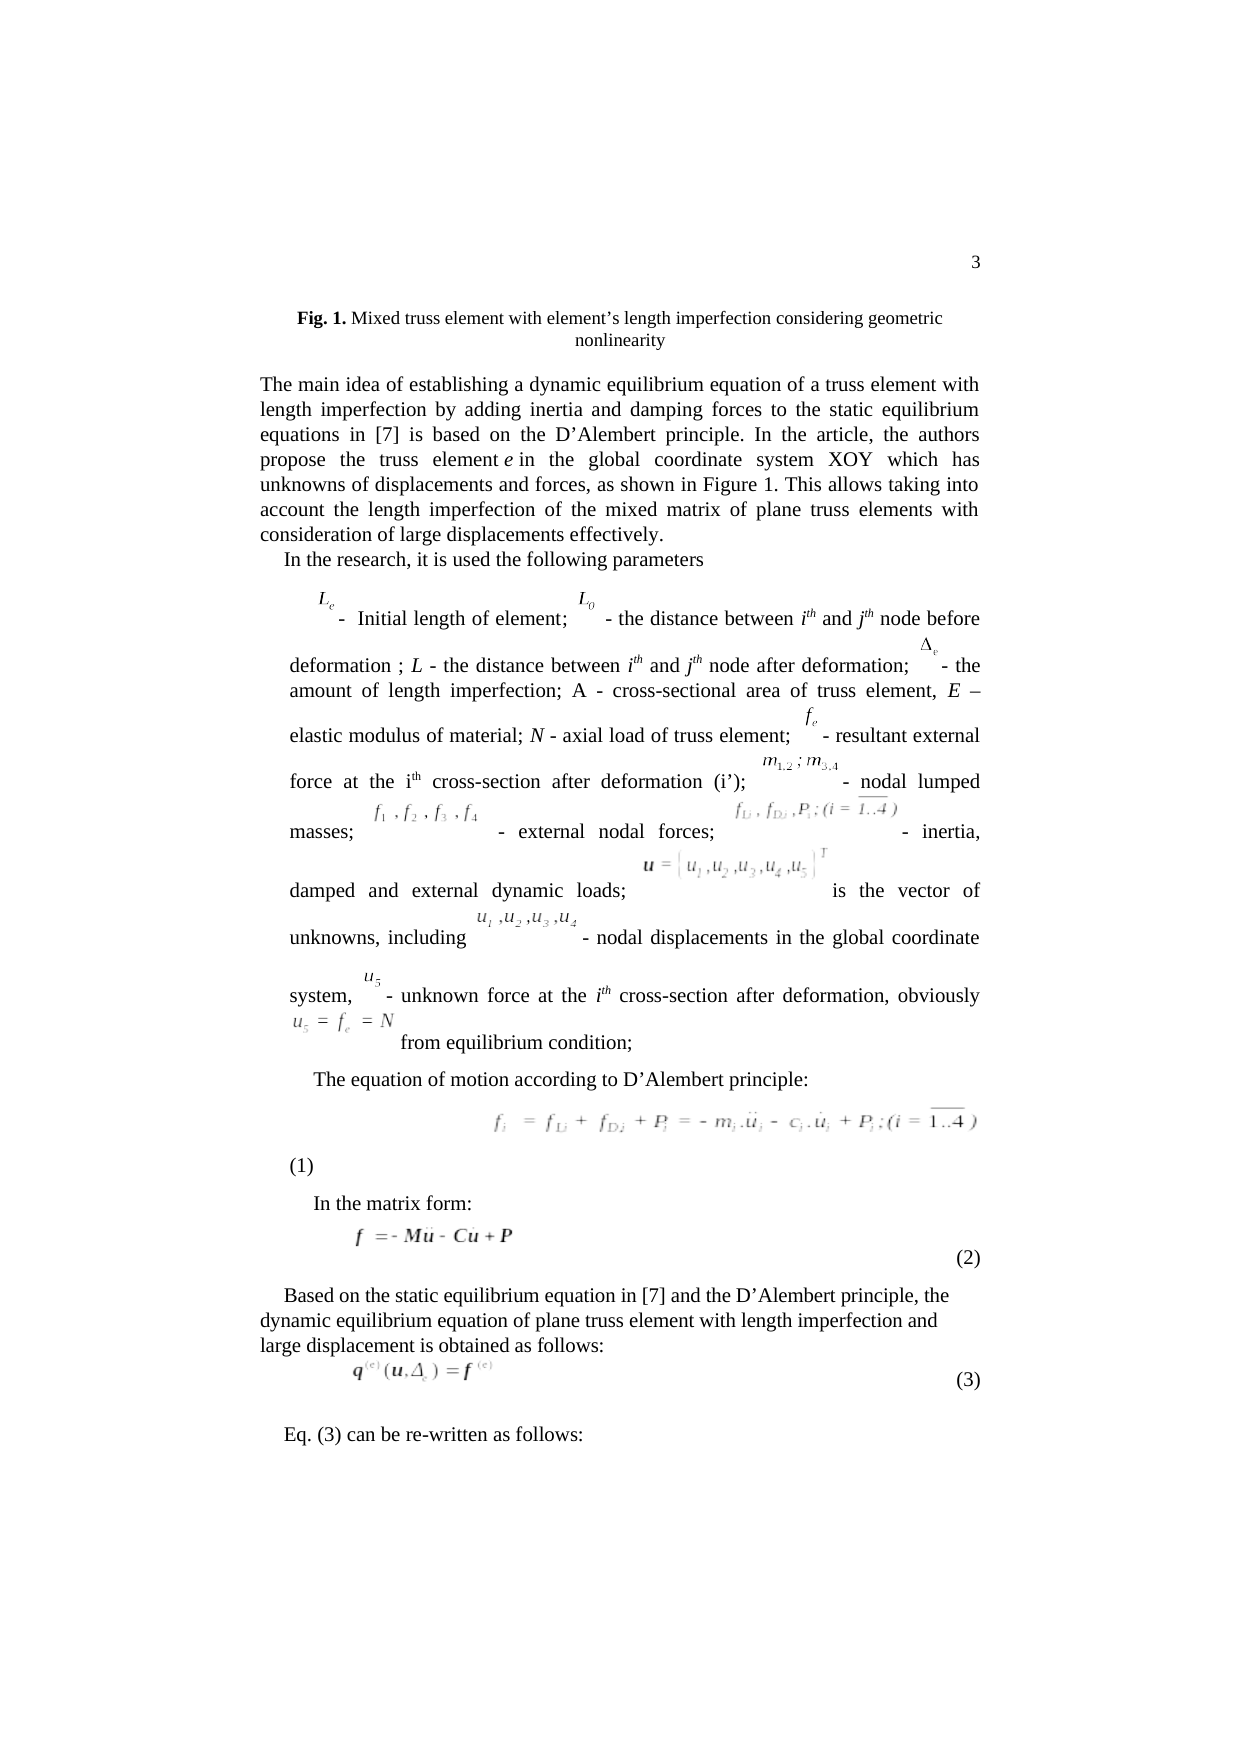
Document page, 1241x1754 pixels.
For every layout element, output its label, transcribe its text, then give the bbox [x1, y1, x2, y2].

text (2) [289, 1227, 980, 1269]
text Eq. (3) can be re-written as follows: [260, 1391, 980, 1446]
text (3) [260, 1357, 980, 1391]
text The equation of motion according to D’Alembert principle: [289, 1066, 980, 1091]
text - Initial length of element; - the distance between ith and jth node before deformation ; L - the distance between ith and jth node after deformation; - the amount of length imperfection; A - cross-sectional area of truss element, E – elastic modulus of material; N - axial load of truss element; - resultant external force at the ith cross-section after deformation (i’); - nodal lumped masses; - external nodal forces; - inertia, damped and external dynamic loads; is the vector of unknowns, including - nodal displacements in the global coordinate system, - unknown force at the ith cross-section after deformation, obviously from equilibrium condition; [289, 583, 980, 1054]
text In the matrix form: [289, 1189, 980, 1214]
text (1) [289, 1104, 980, 1177]
text Based on the static equilibrium equation in [7] and the D’Alembert principle, the dynamic equilibrium equation of plane truss element with length imperfection and large displacement is obtained as follows: [260, 1282, 980, 1357]
list Fig. 1. Mixed truss element with element’s length imperfection considering geometric nonlinearity [260, 307, 980, 350]
text In the research, it is used the following parameters [260, 546, 980, 571]
text The main idea of establishing a dynamic equilibrium equation of a truss element with length imperfection by adding inertia and damping forces to the static equilibrium equations in [7] is based on the D’Alembert principle. In the article, the authors propose the truss element e in the global coordinate system XOY which has unknowns of displacements and forces, as shown in Figure 1. This allows taking into account the length imperfection of the mixed matrix of plane truss elements with consideration of large displacements effectively. [260, 371, 980, 546]
